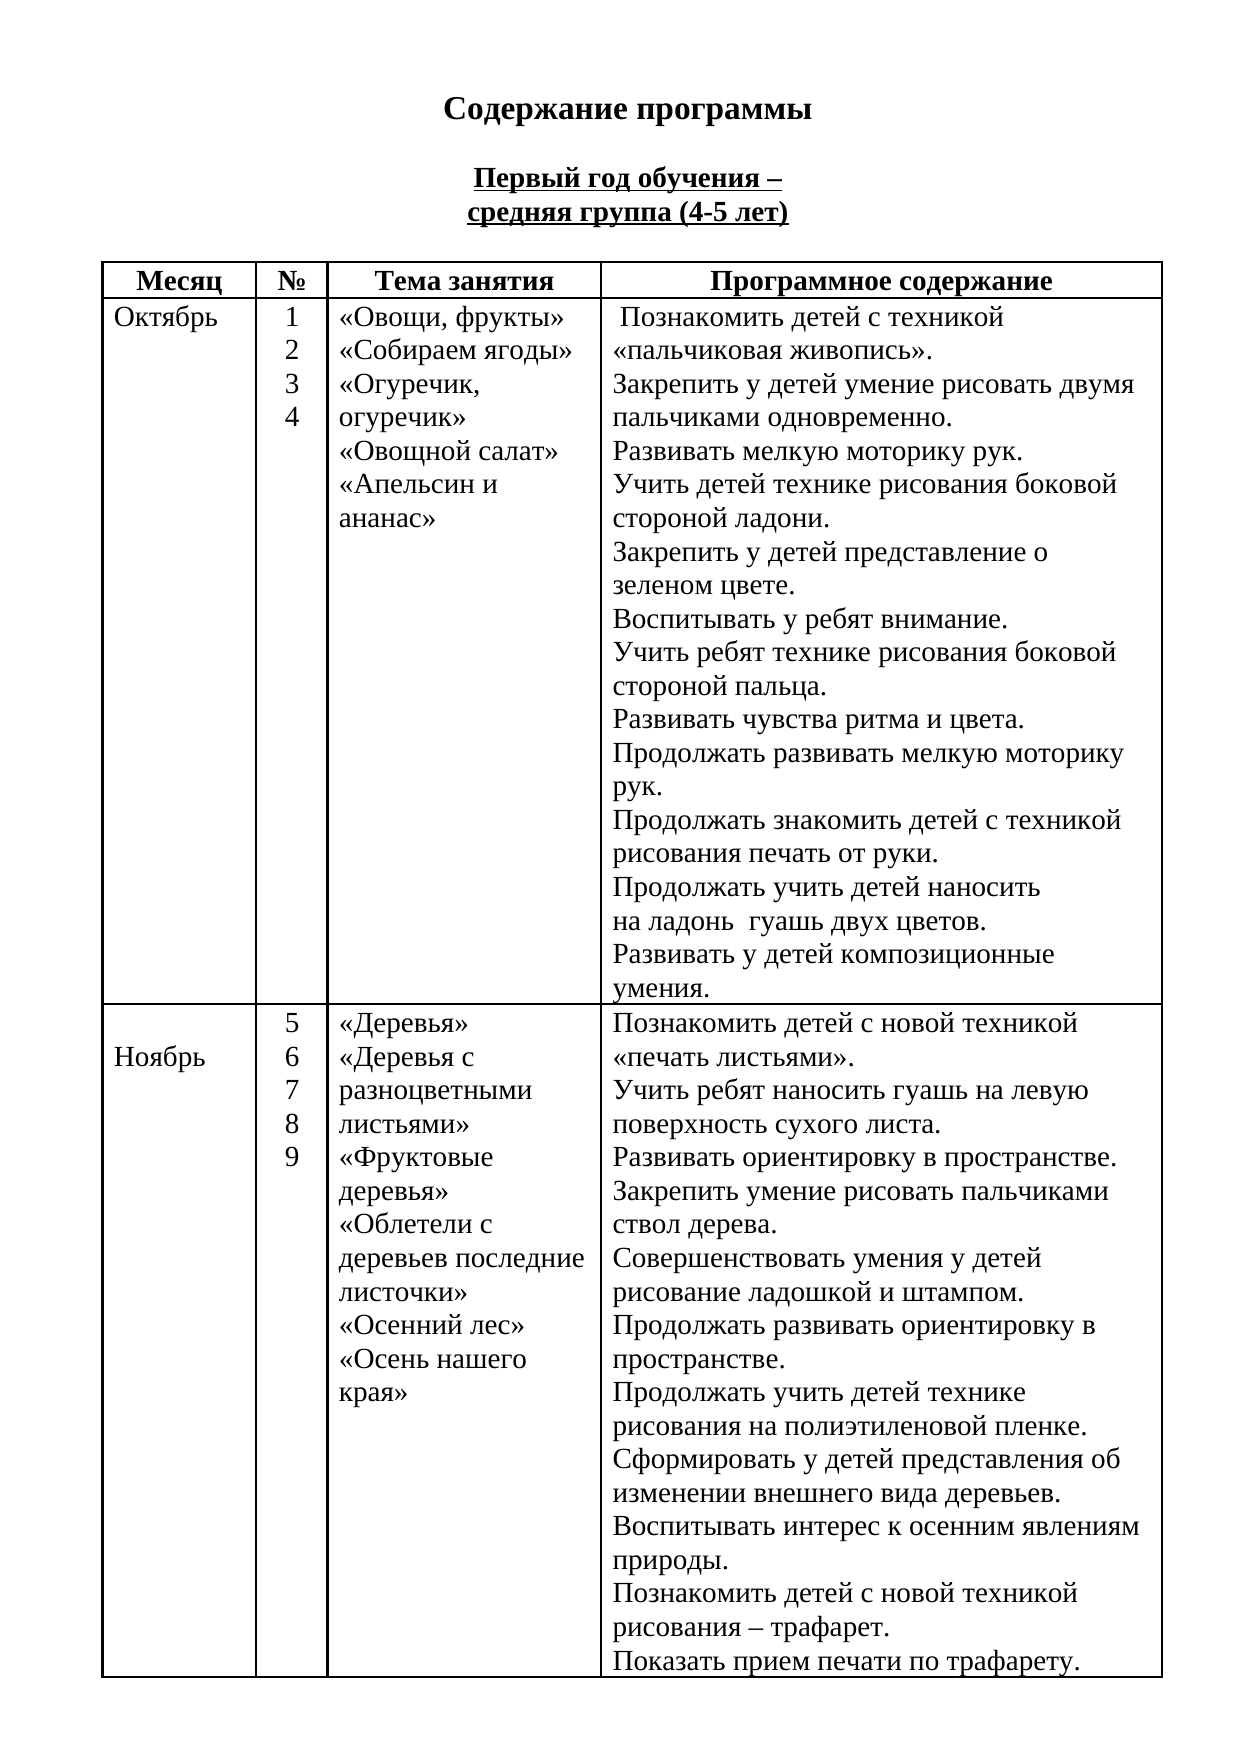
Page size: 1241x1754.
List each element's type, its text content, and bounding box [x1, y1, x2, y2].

table_header Тема занятия [329, 263, 600, 297]
text средняя группа (4-5 лет) [103, 194, 1152, 228]
table_header Программное содержание [602, 263, 1161, 297]
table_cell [329, 1005, 600, 1676]
text Содержание программы [103, 89, 1152, 127]
table_cell 1 2 3 4 [257, 299, 326, 1003]
table_cell Октябрь [104, 299, 255, 1003]
table_cell «Овощи, фрукты» «Собираем ягоды» «Огуречик, огуречик» «Овощной салат» «Апельсин и ананас» [329, 299, 600, 1003]
table_cell Познакомить детей с техникой «пальчиковая живопись». Закрепить у детей умение рисовать двумя пальчиками одновременно. Развивать мелкую моторику рук. Учить детей технике рисования боковой стороной ладони. Закрепить у детей представление о зеленом цвете. Воспитывать у ребят внимание. Учить ребят технике рисования боковой стороной пальца. Развивать чувства ритма и цвета. Продолжать развивать мелкую моторику рук. Продолжать знакомить детей с техникой рисования печать от руки. Продолжать учить детей наносить на ладонь гуашь двух цветов. Развивать у детей композиционные умения. [602, 299, 1161, 1003]
text Первый год обучения – [103, 161, 1152, 194]
table_cell 5 6 7 8 9 [257, 1005, 326, 1676]
table_header Месяц [104, 263, 255, 297]
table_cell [602, 1005, 1161, 1676]
table_header № [257, 263, 326, 297]
table_cell Ноябрь [104, 1005, 255, 1676]
